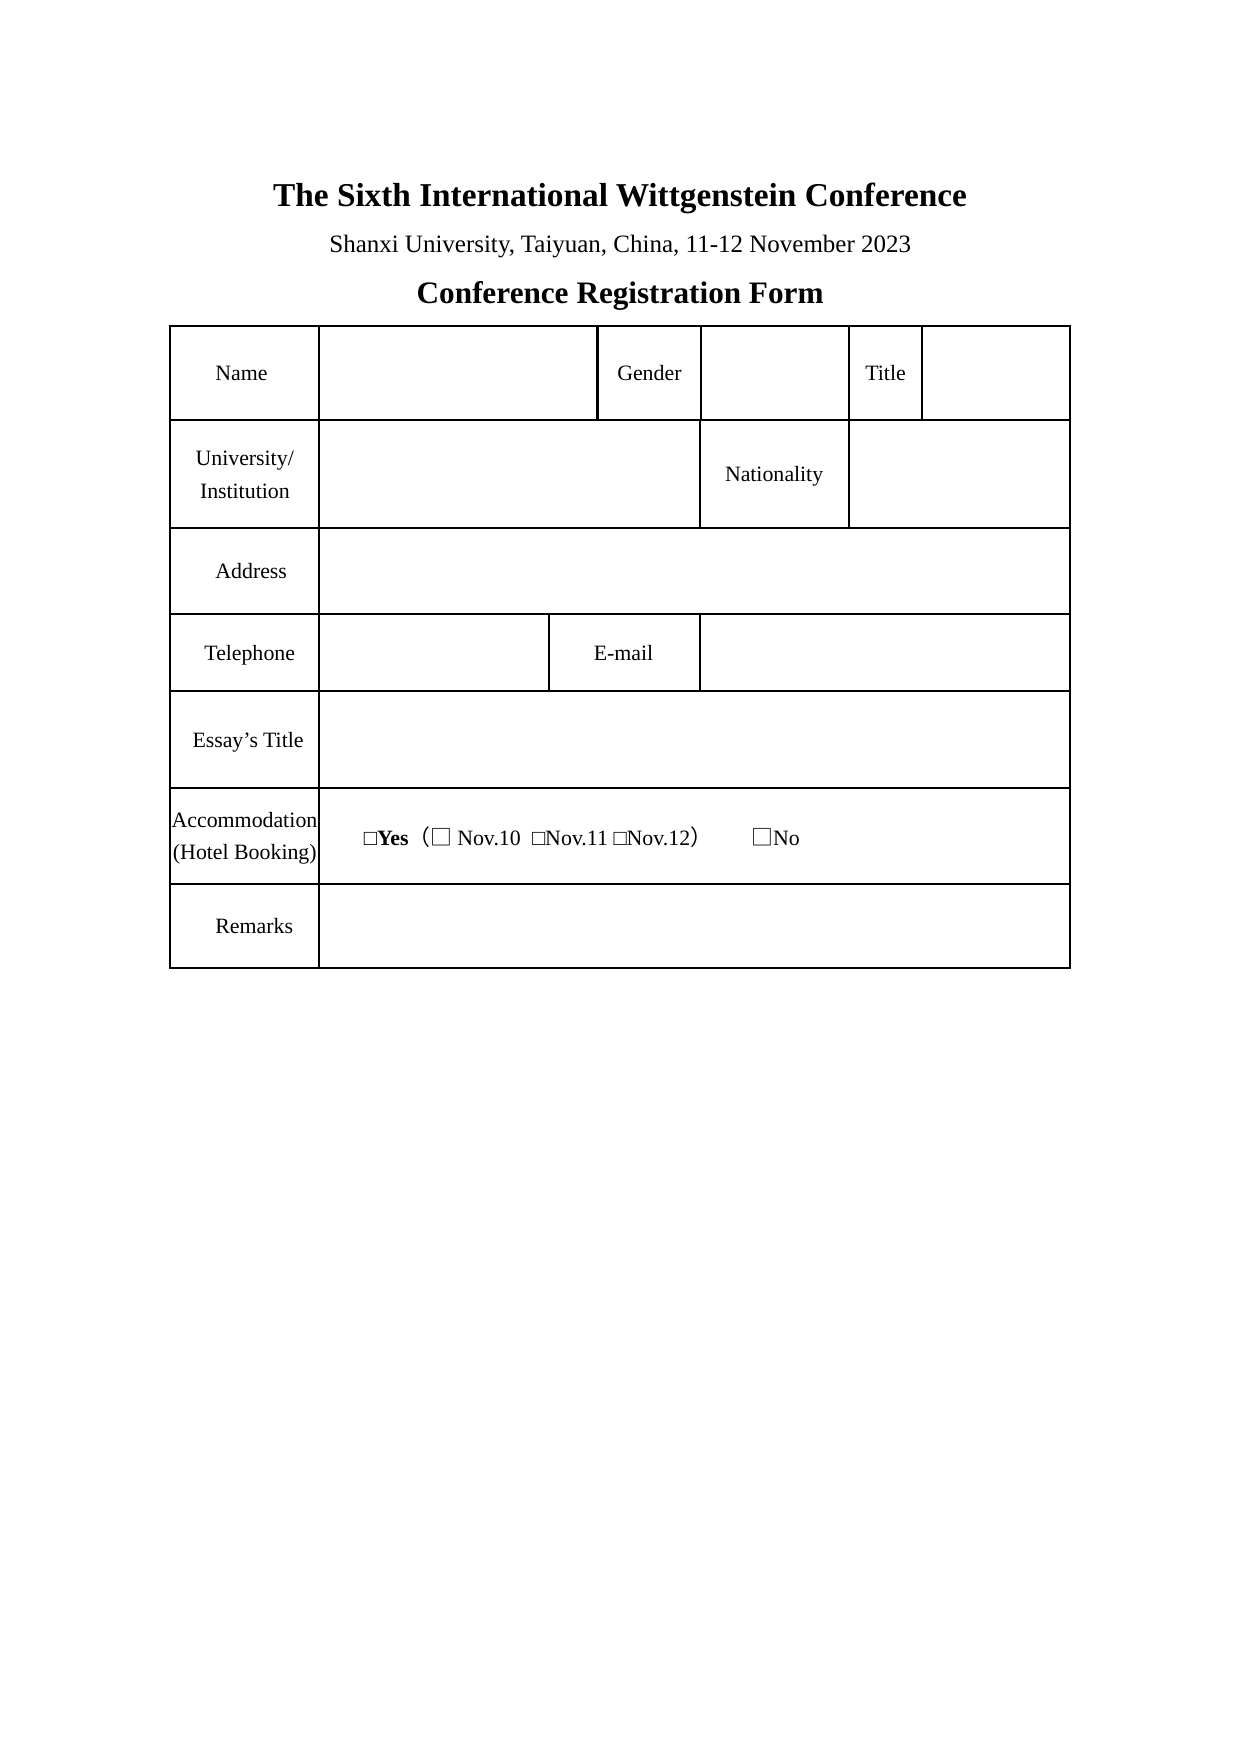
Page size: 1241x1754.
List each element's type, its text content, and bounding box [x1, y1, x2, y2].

table_cell [320, 692, 1069, 787]
table_cell [320, 529, 1069, 613]
table_cell Nationality [701, 421, 848, 527]
table_cell Accommodation (Hotel Booking) [171, 789, 318, 883]
table_cell University/ Institution [171, 421, 318, 527]
table_cell Remarks [171, 885, 318, 967]
table_header Name [171, 327, 318, 419]
table_cell [320, 885, 1069, 967]
table_cell [850, 421, 1069, 527]
text The Sixth International Wittgenstein Conference [187, 162, 1053, 227]
table_cell [701, 615, 1069, 690]
table_cell [320, 421, 699, 527]
text Conference Registration Form [187, 259, 1053, 324]
table_cell Essay’s Title [171, 692, 318, 787]
text Shanxi University, Taiyuan, China, 11-12 November 2023 [187, 227, 1053, 259]
table_header [702, 327, 848, 419]
table_header Title [850, 327, 921, 419]
table_cell E-mail [550, 615, 699, 690]
table_header Gender [599, 327, 700, 419]
table_cell [320, 615, 548, 690]
table_header [320, 327, 596, 419]
table_cell Address [171, 529, 318, 613]
table_cell □Yes（□ Nov.10 □Nov.11 □Nov.12） □No [320, 789, 1069, 883]
table_cell Telephone [171, 615, 318, 690]
table_header [923, 327, 1069, 419]
